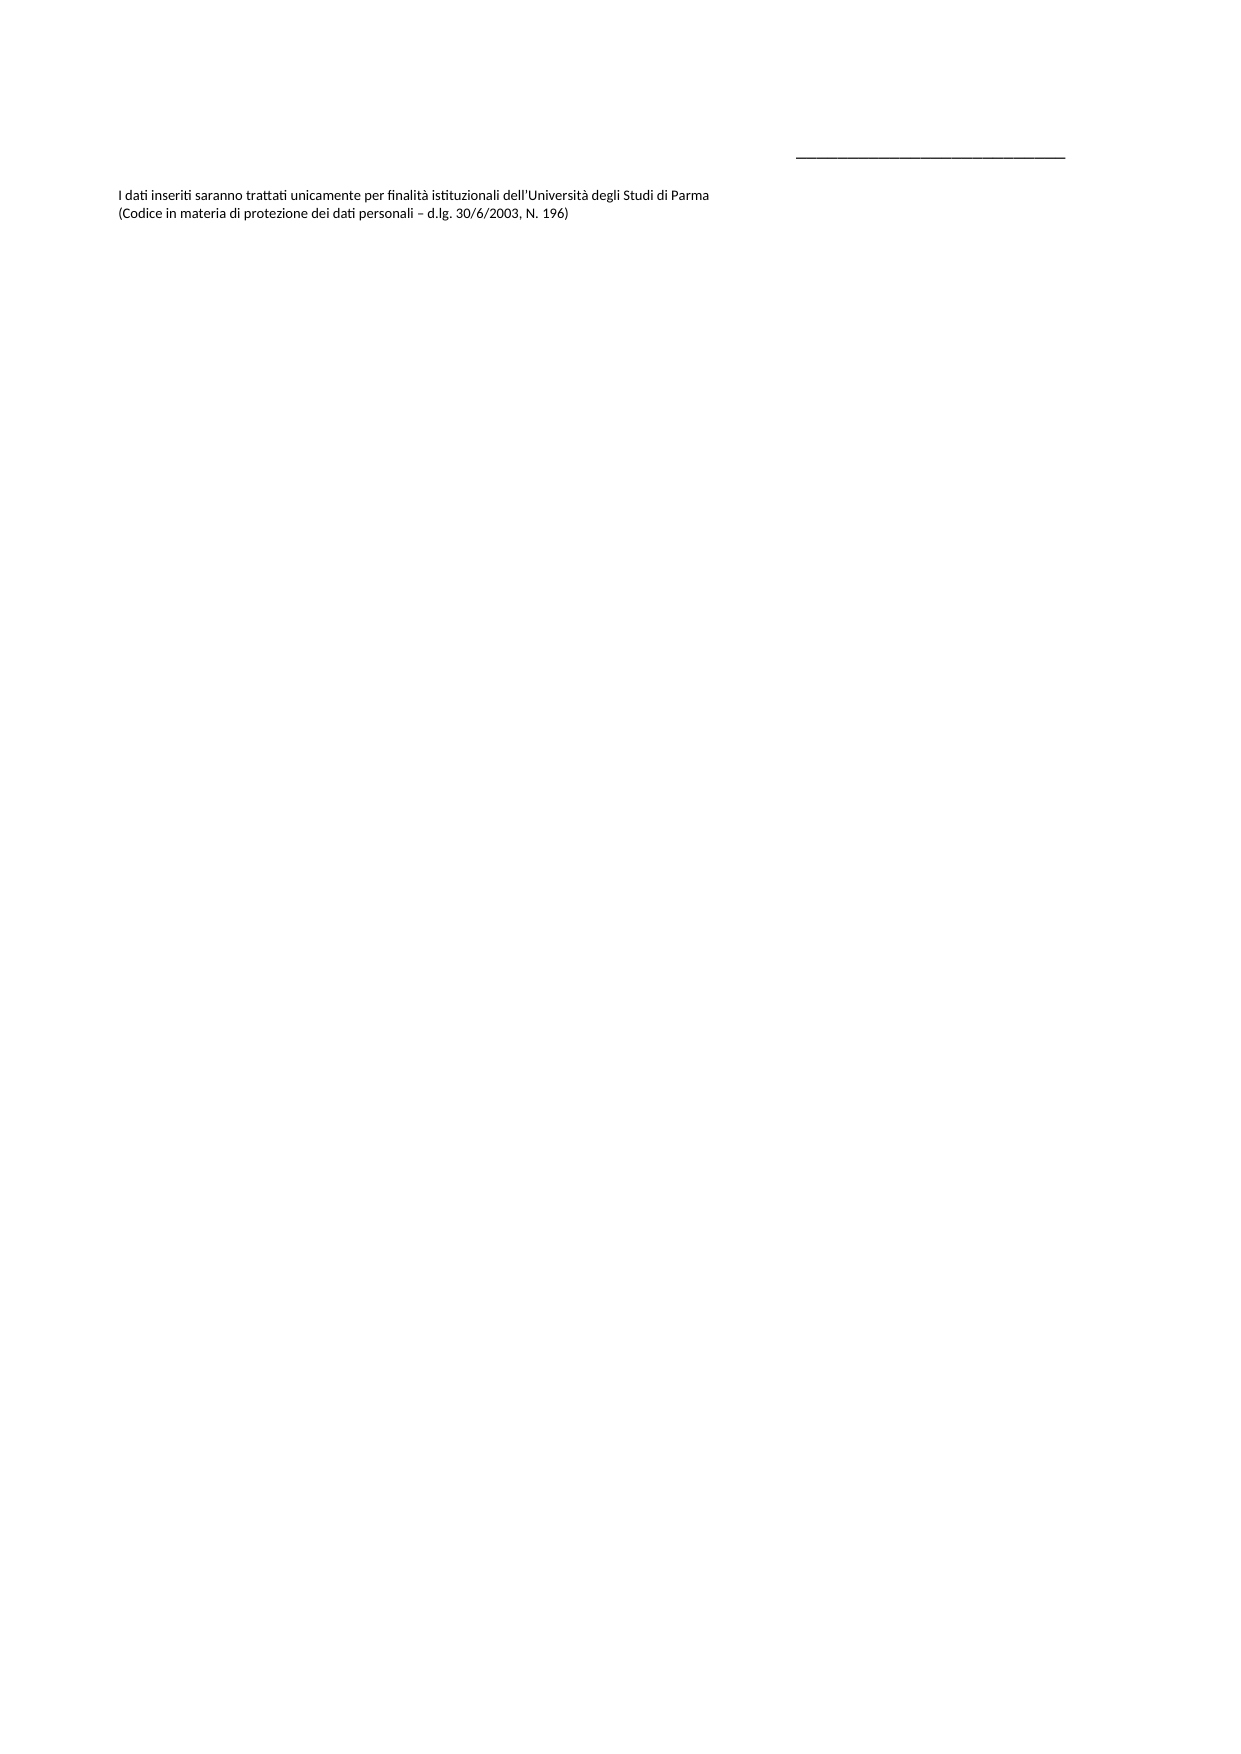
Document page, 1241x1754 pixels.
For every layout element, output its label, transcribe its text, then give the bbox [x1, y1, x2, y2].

text I dati inseriti saranno trattati unicamente per finalità istituzionali dell’Università degli Studi di Parma [118, 187, 1122, 204]
text __________________________ [118, 136, 1122, 161]
text (Codice in materia di protezione dei dati personali – d.lg. 30/6/2003, N. 196) [118, 204, 1122, 222]
